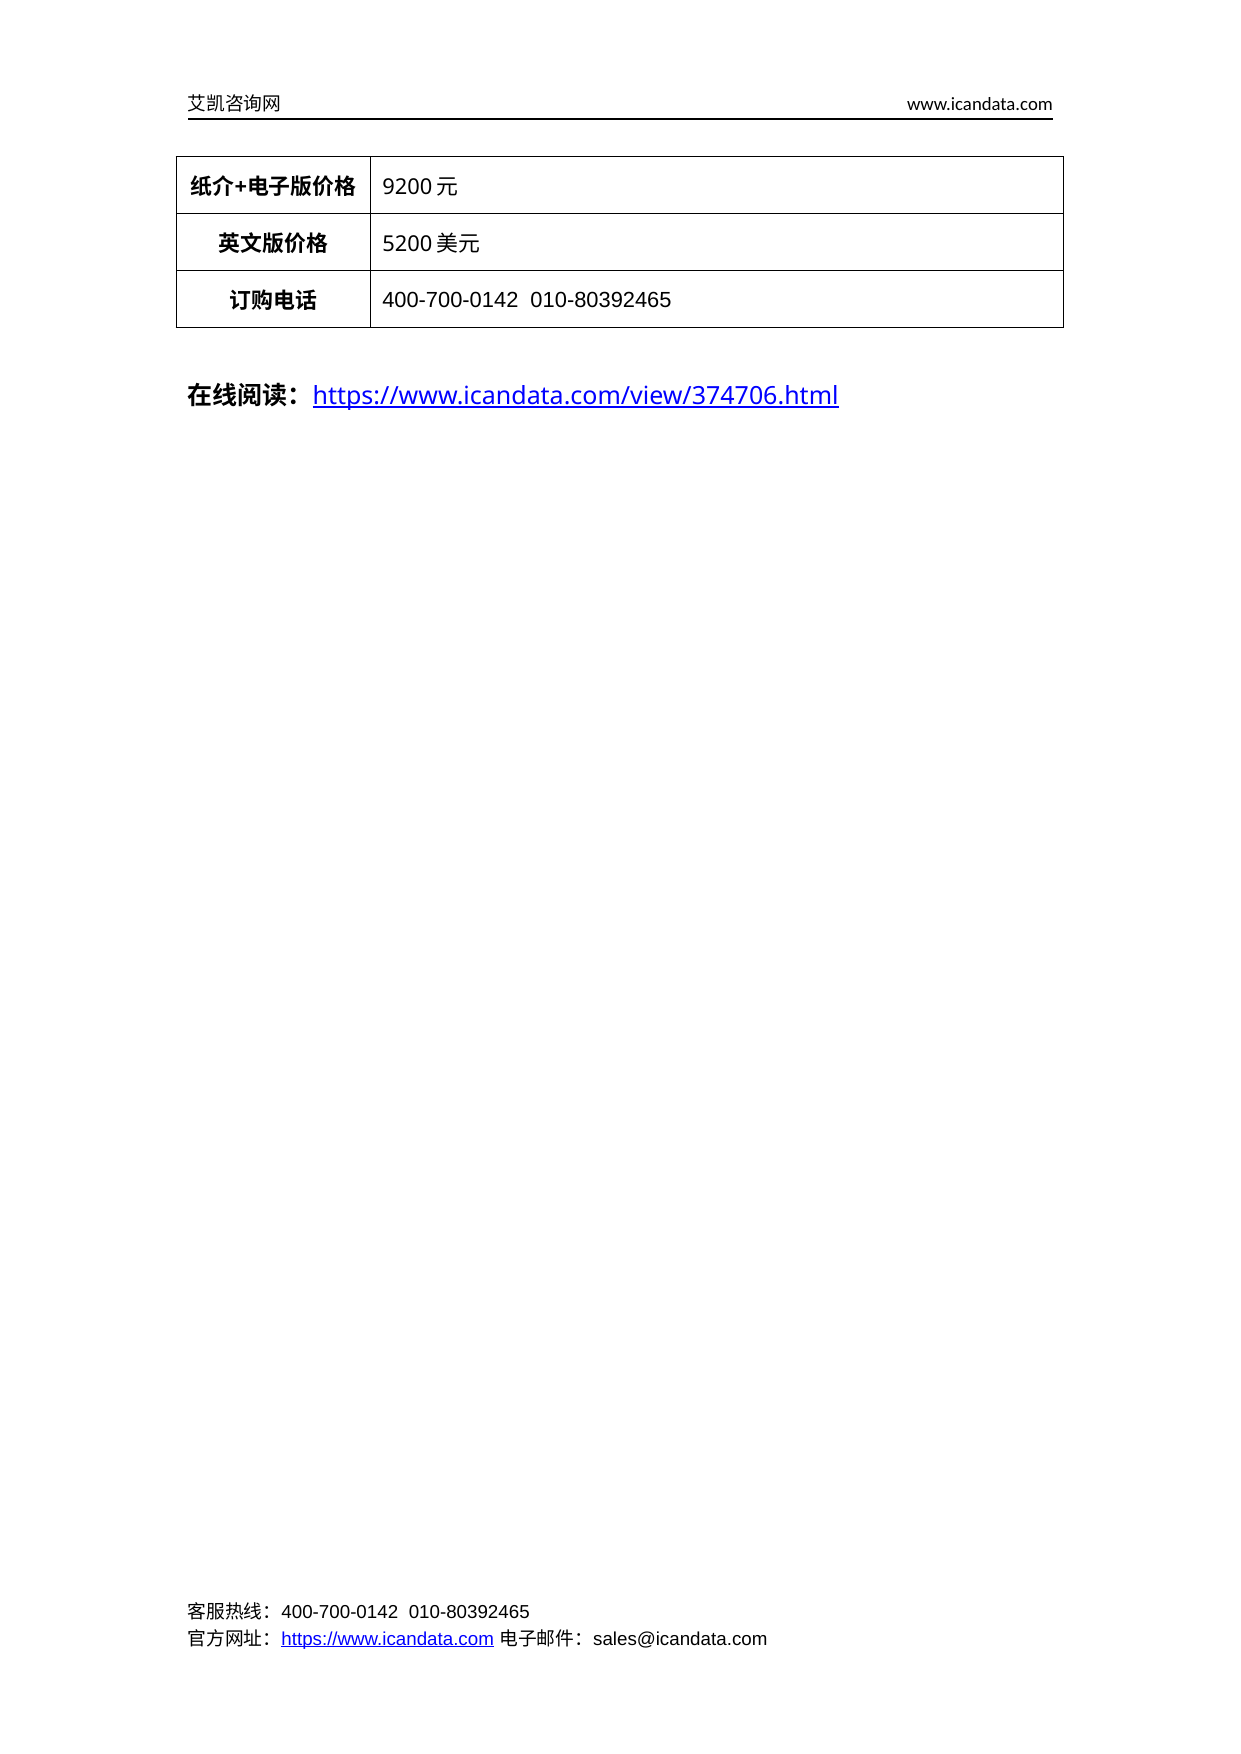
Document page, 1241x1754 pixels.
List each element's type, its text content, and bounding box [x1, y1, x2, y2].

table_cell 纸介+电子版价格 [177, 157, 370, 213]
table_cell 400-700-0142 010-80392465 [371, 271, 1063, 327]
table_cell 英文版价格 [177, 214, 370, 270]
table_cell 9200元 [371, 157, 1063, 213]
table_cell 5200美元 [371, 214, 1063, 270]
table_cell 订购电话 [177, 271, 370, 327]
text 在线阅读：https://www.icandata.com/view/374706.html [187, 361, 1053, 426]
